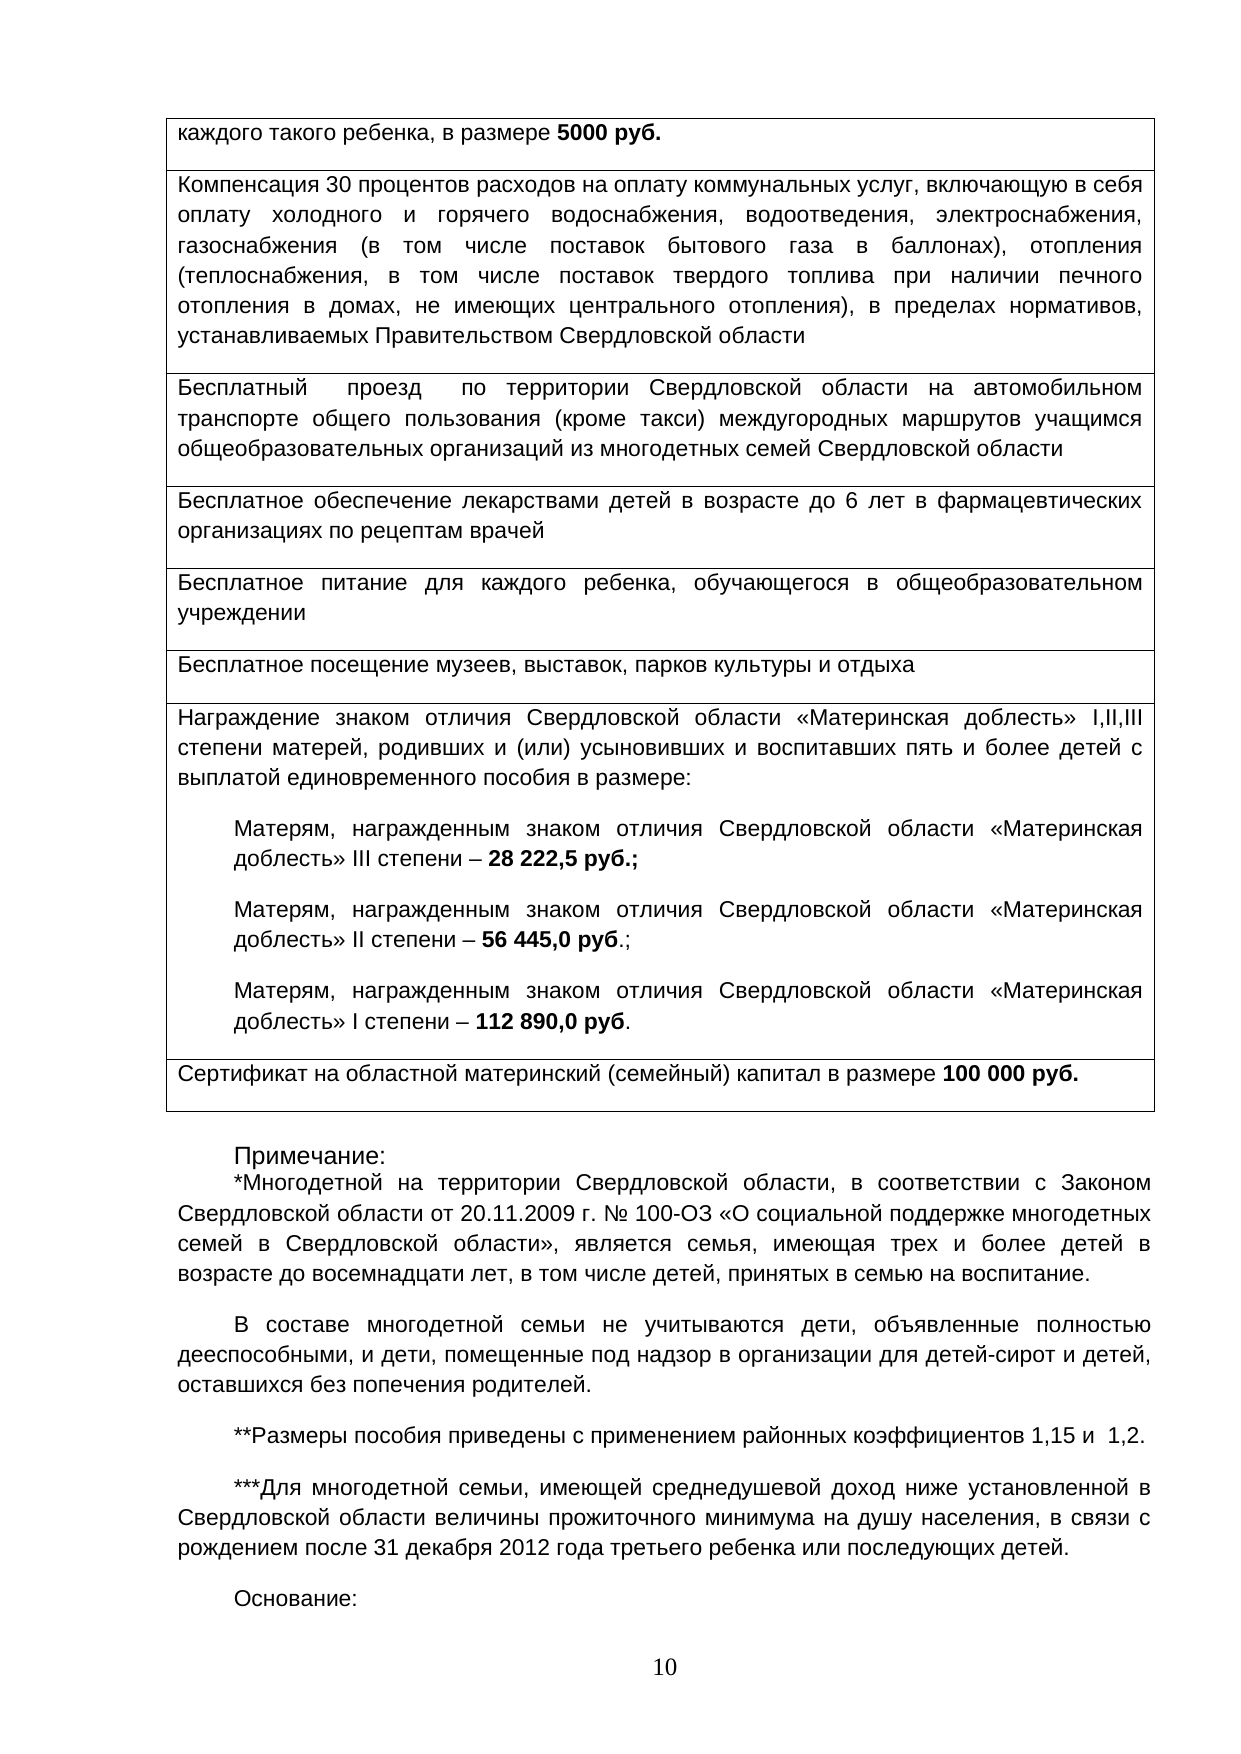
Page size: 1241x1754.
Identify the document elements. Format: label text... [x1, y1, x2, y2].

table_cell Компенсация 30 процентов расходов на оплату коммунальных услуг, включающую в себя оплату холодного и горячего водоснабжения, водоотведения, электроснабжения, газоснабжения (в том числе поставок бытового газа в баллонах), отопления (теплоснабжения, в том числе поставок твердого топлива при наличии печного отопления в домах, не имеющих центрального отопления), в пределах нормативов, устанавливаемых Правительством Свердловской области [167, 171, 1154, 373]
table_cell Бесплатное питание для каждого ребенка, обучающегося в общеобразовательном учреждении [167, 569, 1154, 650]
text В составе многодетной семьи не учитываются дети, объявленные полностью дееспособными, и дети, помещенные под надзор в организации для детей-сирот и детей, оставшихся без попечения родителей. [177, 1311, 1152, 1398]
table_cell Бесплатное посещение музеев, выставок, парков культуры и отдыха [167, 651, 1154, 702]
table_cell Сертификат на областной материнский (семейный) капитал в размере 100 000 руб. [167, 1060, 1154, 1111]
table_cell Награждение знаком отличия Свердловской области «Материнская доблесть» I,II,III степени матерей, родивших и (или) усыновивших и воспитавших пять и более детей с выплатой единовременного пособия в размере: Матерям, награжденным знаком отличия Свердловской области «Материнская доблесть» III степени – 28 222,5 руб.; Матерям, награжденным знаком отличия Свердловской области «Материнская доблесть» II степени – 56 445,0 руб.; Матерям, награжденным знаком отличия Свердловской области «Материнская доблесть» I степени – 112 890,0 руб. [167, 704, 1154, 1059]
table_cell Бесплатный проезд по территории Свердловской области на автомобильном транспорте общего пользования (кроме такси) междугородных маршрутов учащимся общеобразовательных организаций из многодетных семей Свердловской области [167, 374, 1154, 486]
text ***Для многодетной семьи, имеющей среднедушевой доход ниже установленной в Свердловской области величины прожиточного минимума на душу населения, в связи с рождением после 31 декабря 2012 года третьего ребенка или последующих детей. [177, 1473, 1152, 1560]
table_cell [167, 119, 1154, 170]
text *Многодетной на территории Свердловской области, в соответствии с Законом Свердловской области от 20.11.2009 г. № 100-ОЗ «О социальной поддержке многодетных семей в Свердловской области», является семья, имеющая трех и более детей в возрасте до восемнадцати лет, в том числе детей, принятых в семью на воспитание. [177, 1169, 1152, 1286]
table_cell Бесплатное обеспечение лекарствами детей в возрасте до 6 лет в фармацевтических организациях по рецептам врачей [167, 487, 1154, 568]
text **Размеры пособия приведены с применением районных коэффициентов 1,15 и 1,2. [177, 1422, 1152, 1449]
text Основание: [177, 1585, 1152, 1611]
text Примечание: [177, 1141, 1152, 1169]
